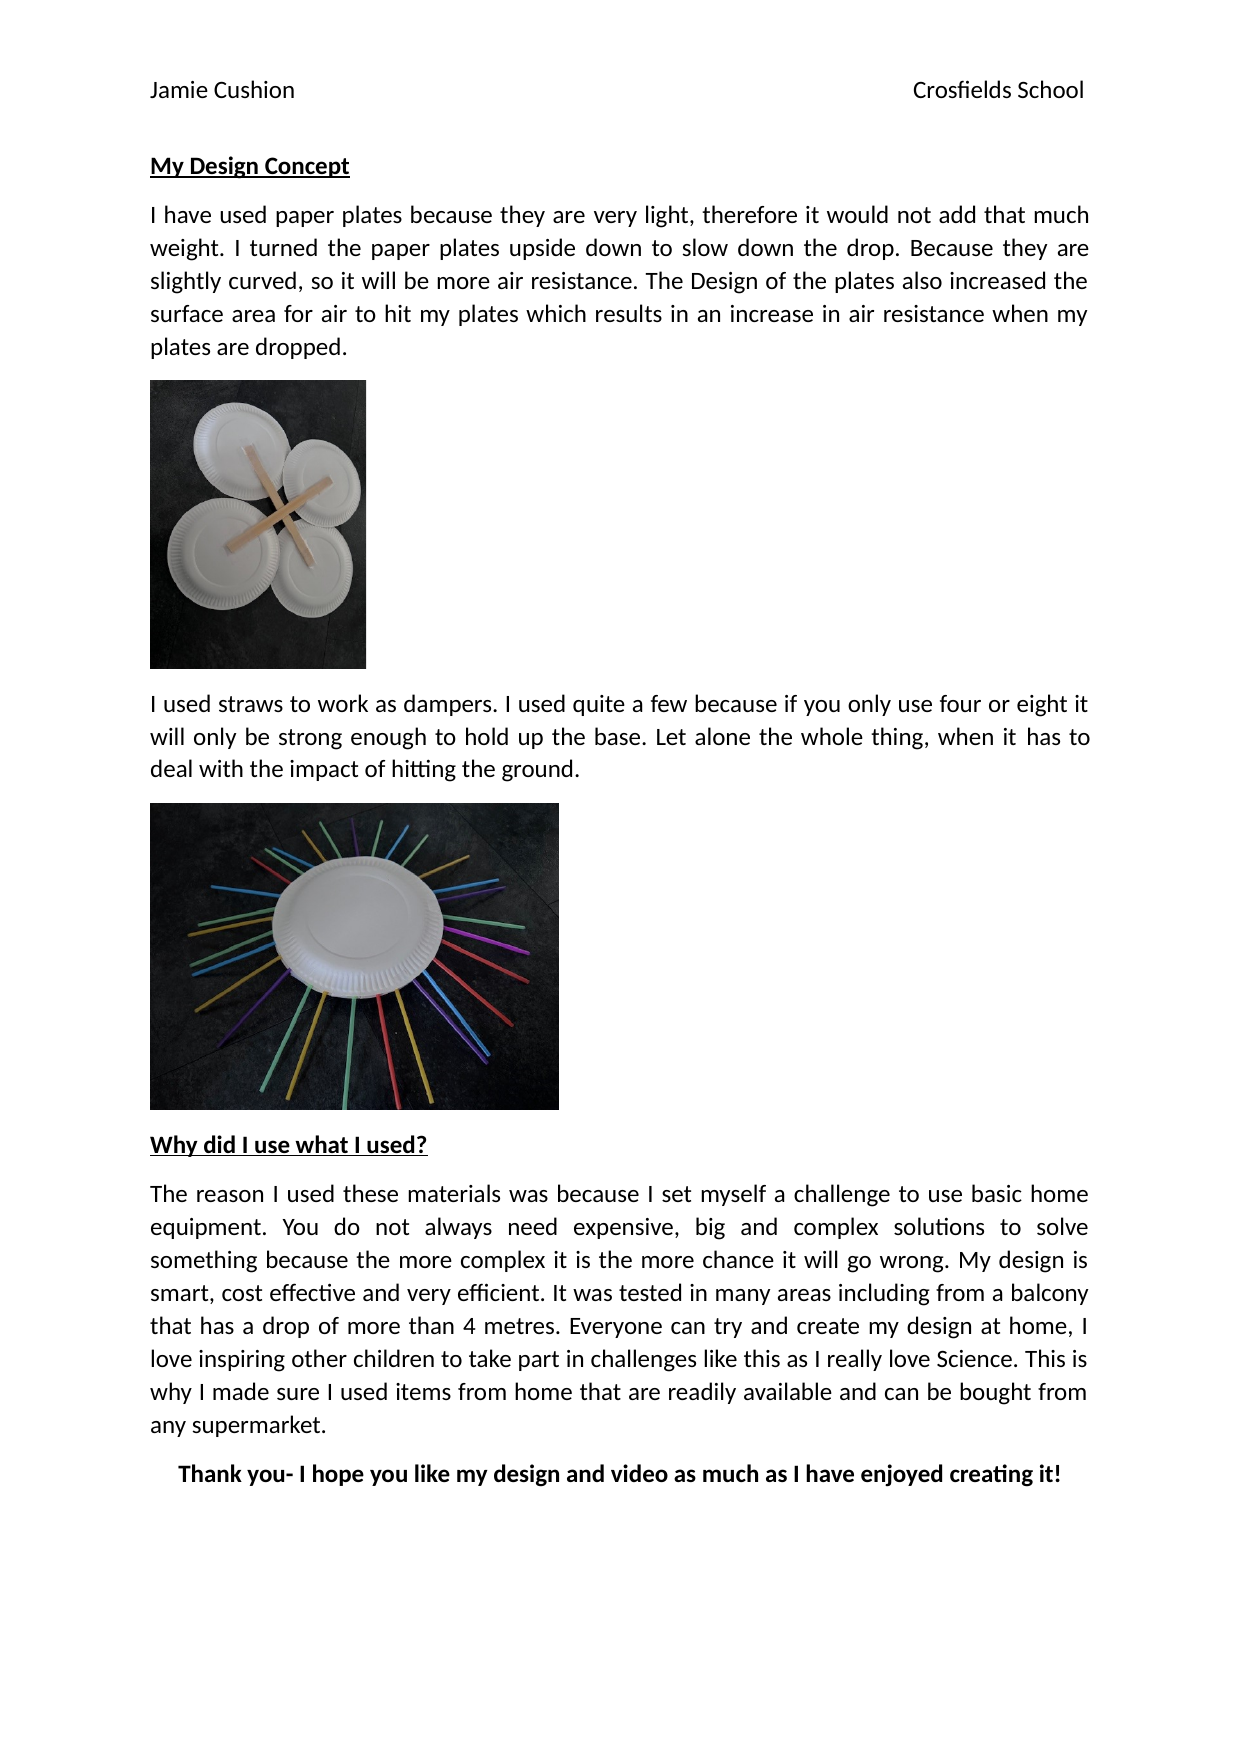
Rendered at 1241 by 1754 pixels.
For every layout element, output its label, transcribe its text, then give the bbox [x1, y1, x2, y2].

text The reason I used these materials was because I set myself a challenge to use basic home equipment. You do not always need expensive, big and complex solutions to solve something because the more complex it is the more chance it will go wrong. My design is smart, cost effective and very efficient. It was tested in many areas including from a balcony that has a drop of more than 4 metres. Everyone can try and create my design at home, I love inspiring other children to take part in challenges like this as I really love Science. This is why I made sure I used items from home that are readily available and can be bought from any supermarket. [150, 1178, 1090, 1439]
picture [150, 803, 559, 1110]
text Why did I use what I used? [150, 1129, 1090, 1159]
text I used straws to work as dampers. I used quite a few because if you only use four or eight it will only be strong enough to hold up the base. Let alone the whole thing, when it has to deal with the impact of hitting the ground. [150, 688, 1090, 784]
picture [150, 380, 367, 669]
text I have used paper plates because they are very light, therefore it would not add that much weight. I turned the paper plates upside down to slow down the drop. Because they are slightly curved, so it will be more air resistance. The Design of the plates also increased the surface area for air to hit my plates which results in an increase in air resistance when my plates are dropped. [150, 199, 1090, 362]
text Thank you- I hope you like my design and video as much as I have enjoyed creating it! [150, 1458, 1090, 1489]
text My Design Concept [150, 150, 1090, 181]
